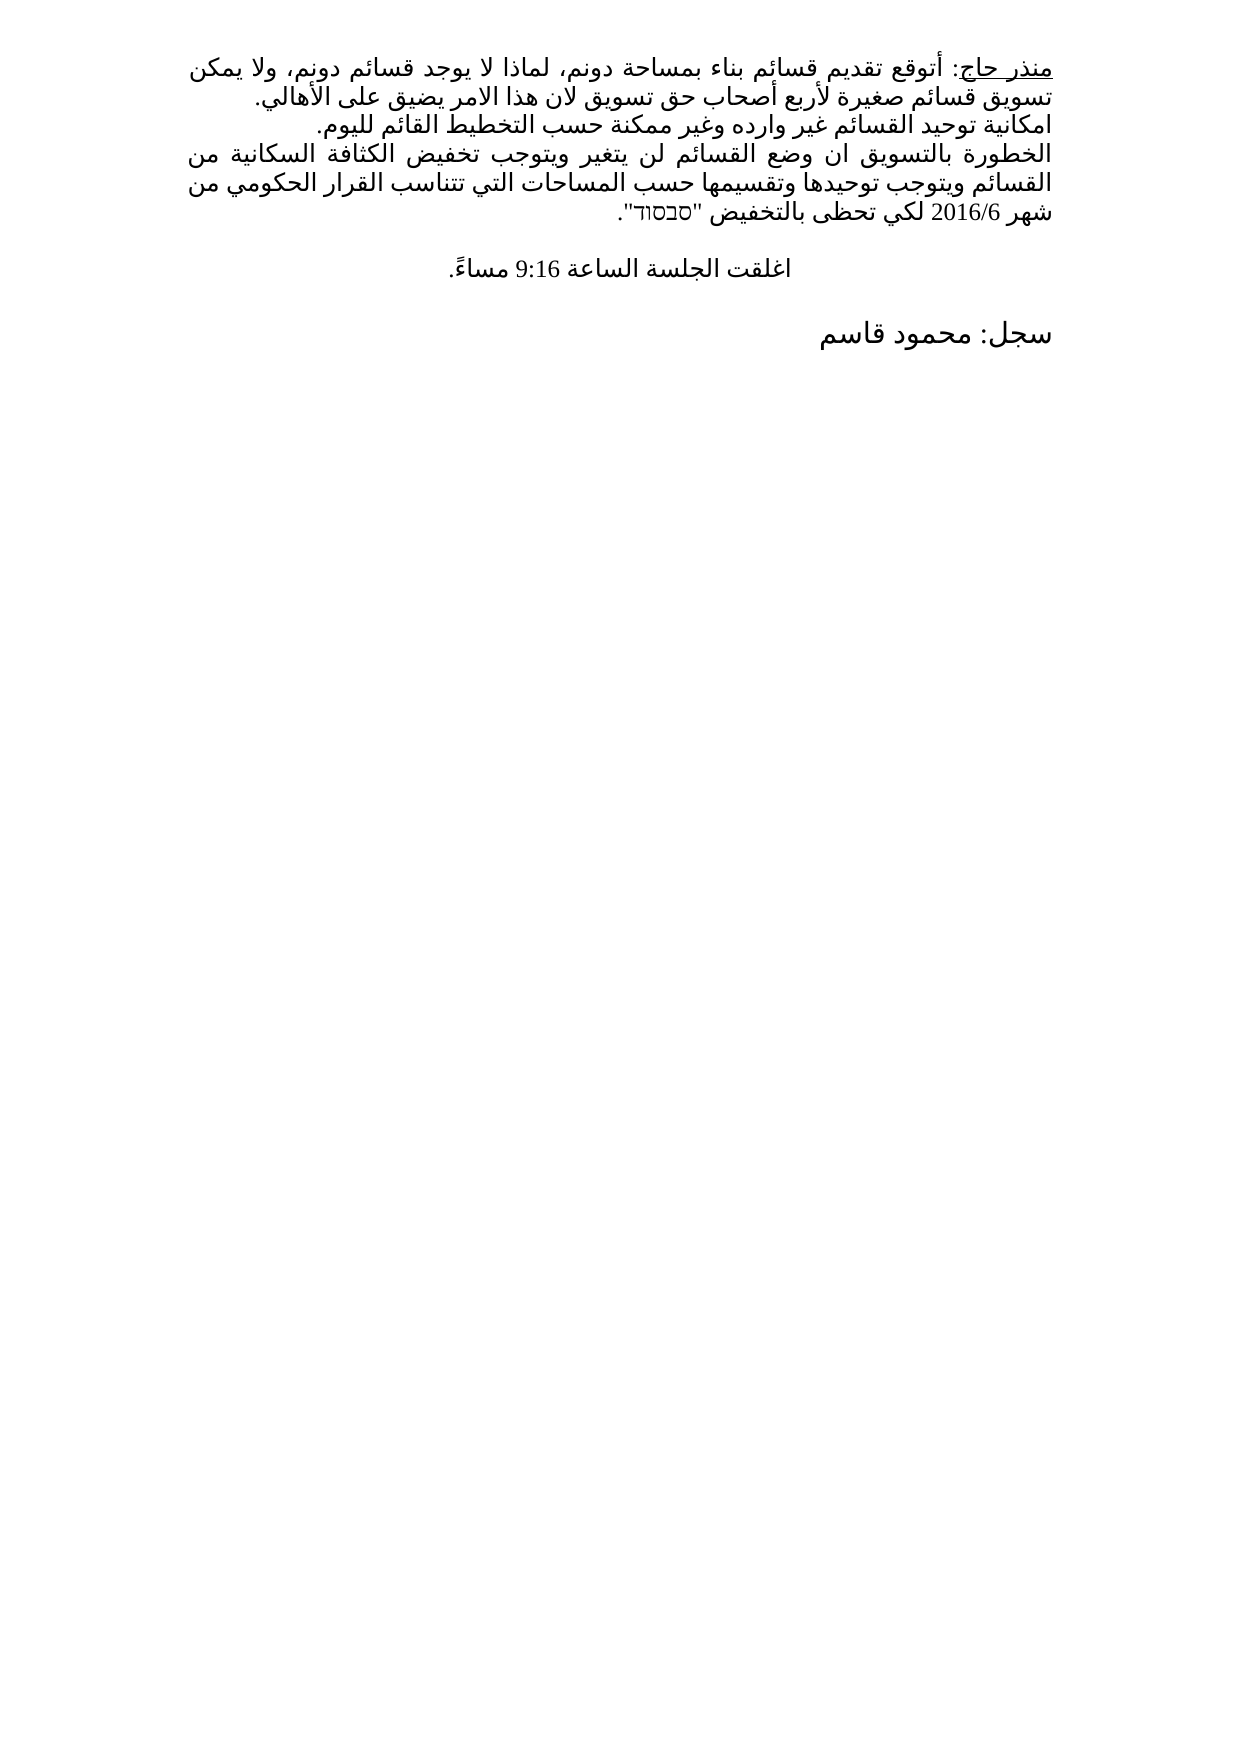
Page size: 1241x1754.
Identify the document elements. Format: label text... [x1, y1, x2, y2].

text امكانية توحيد القسائم غير وارده وغير ممكنة حسب التخطيط القائم لليوم. [187, 111, 1053, 139]
text منذر حاج: أتوقع تقديم قسائم بناء بمساحة دونم، لماذا لا يوجد قسائم دونم، ولا يمكن تسويق قسائم صغيرة لأربع أصحاب حق تسويق لان هذا الامر يضيق على الأهالي. [187, 53, 1053, 111]
text الخطورة بالتسويق ان وضع القسائم لن يتغير ويتوجب تخفيض الكثافة السكانية من القسائم ويتوجب توحيدها وتقسيمها حسب المساحات التي تتناسب القرار الحكومي من شهر 2016/6 لكي تحظى بالتخفيض "סבסוד". [187, 139, 1053, 226]
text سجل: محمود قاسم [187, 317, 1053, 350]
text اغلقت الجلسة الساعة 9:16 مساءً. [187, 254, 1053, 283]
